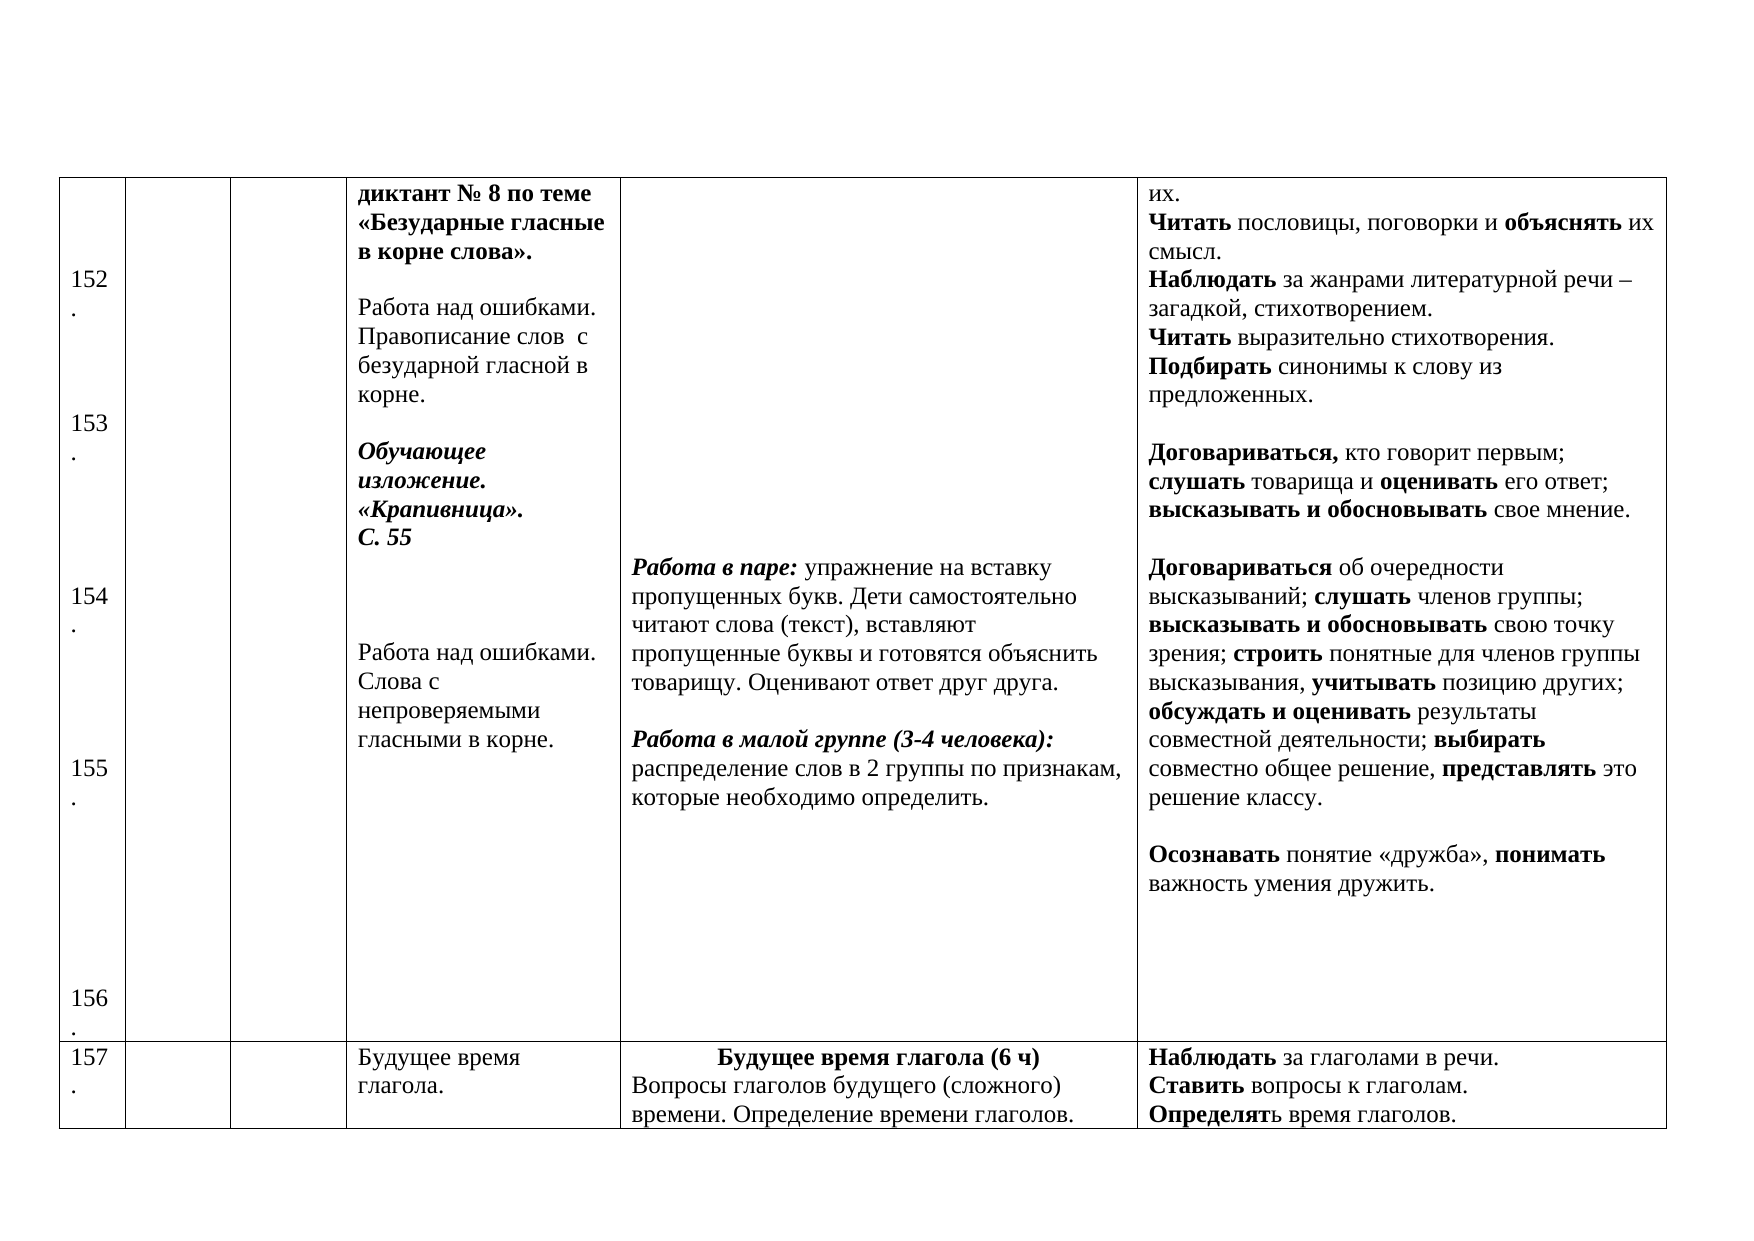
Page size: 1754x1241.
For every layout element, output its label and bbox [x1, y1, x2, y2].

table_cell [1138, 1042, 1666, 1128]
table_cell [621, 1042, 1137, 1128]
table_cell [60, 178, 125, 1041]
table_cell [347, 1042, 620, 1128]
table_cell [347, 178, 620, 1041]
table_cell [1138, 178, 1666, 1041]
table_cell [126, 178, 230, 1041]
table_cell [621, 178, 1137, 1041]
table_cell [60, 1042, 125, 1128]
table_cell [231, 1042, 346, 1128]
table_cell [231, 178, 346, 1041]
table_cell [126, 1042, 230, 1128]
